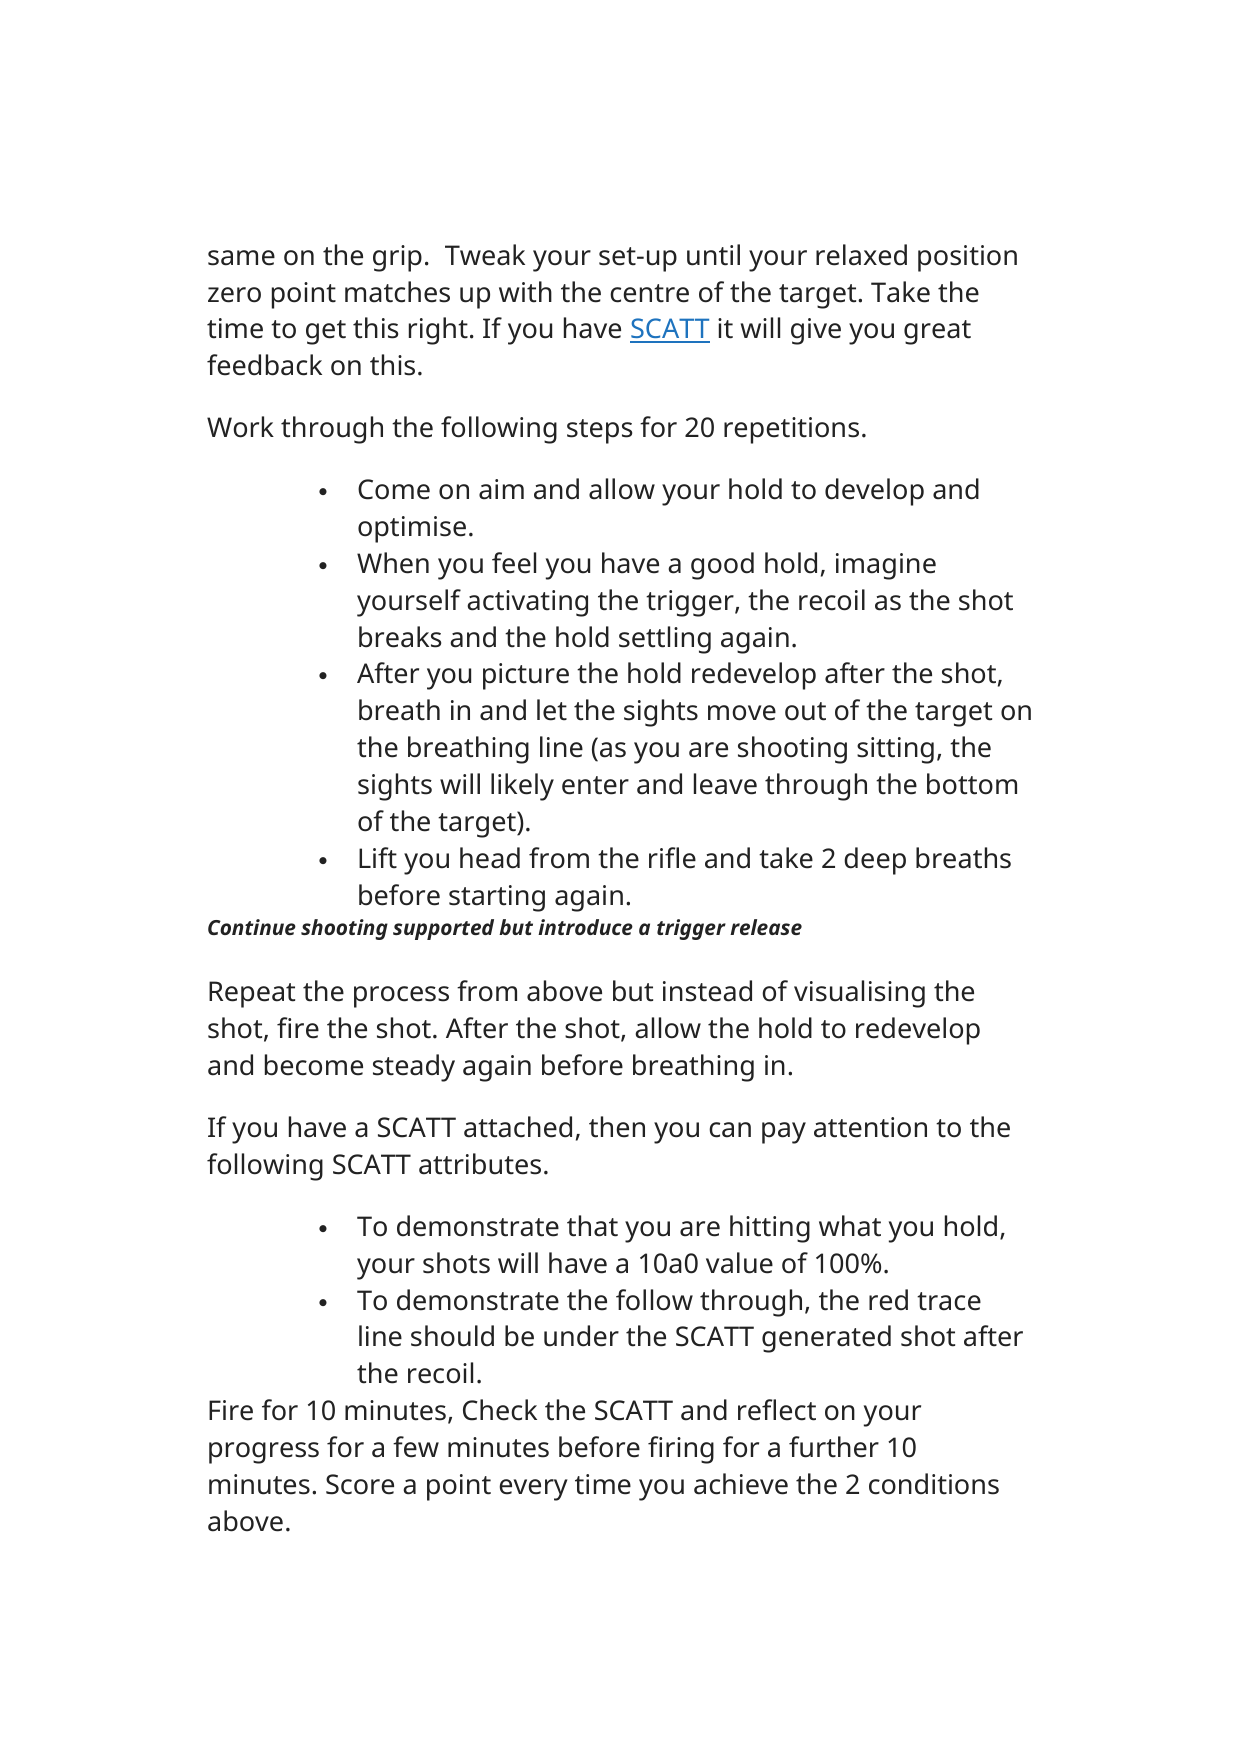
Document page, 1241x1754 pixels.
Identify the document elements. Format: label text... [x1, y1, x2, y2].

list Lift you head from the rifle and take 2 deep breaths before starting again. [319, 839, 1033, 913]
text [207, 236, 1033, 384]
text If you have a SCATT attached, then you can pay attention to the following SCATT attributes. [207, 1108, 1033, 1182]
list To demonstrate the follow through, the red trace line should be under the SCATT generated shot after the recoil. [319, 1281, 1033, 1392]
list To demonstrate that you are hitting what you hold, your shots will have a 10a0 value of 100%. [319, 1207, 1033, 1281]
list Come on aim and allow your hold to develop and optimise. [319, 471, 1033, 544]
list When you feel you have a good hold, imagine yourself activating the trigger, the recoil as the shot breaks and the hold settling again. [319, 544, 1033, 655]
text Repeat the process from above but instead of visualising the shot, fire the shot. After the shot, allow the hold to redevelop and become steady again before breathing in. [207, 973, 1033, 1083]
text Work through the following steps for 20 repetitions. [207, 409, 1033, 446]
text Fire for 10 minutes, Check the SCATT and reflect on your progress for a few minutes before firing for a further 10 minutes. Score a point every time you achieve the 2 conditions above. [207, 1392, 1033, 1539]
list After you picture the hold redevelop after the shot, breath in and let the sights move out of the target on the breathing line (as you are shooting sitting, the sights will likely enter and leave through the bottom of the target). [319, 655, 1033, 839]
subtitle Continue shooting supported but introduce a trigger release [207, 913, 1033, 942]
